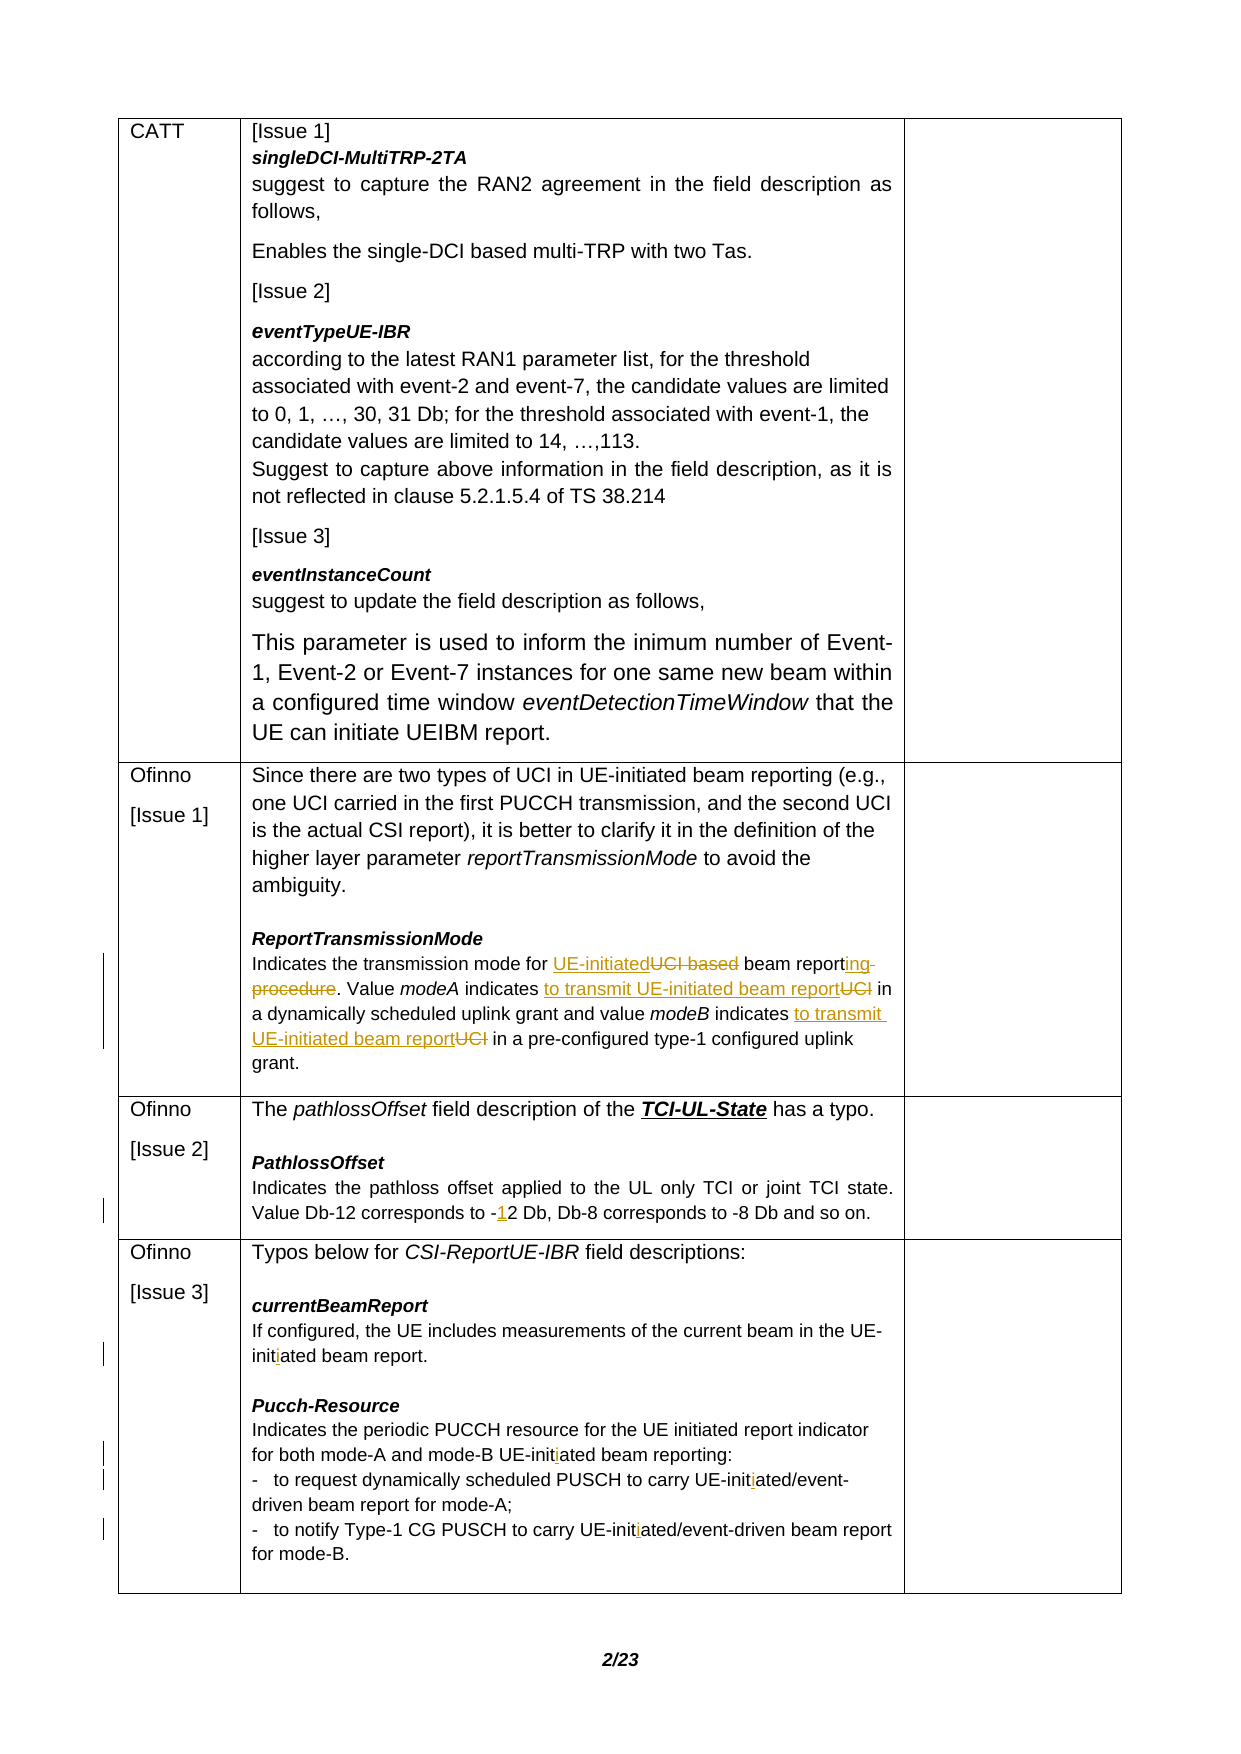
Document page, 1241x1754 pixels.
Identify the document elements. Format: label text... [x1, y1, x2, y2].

table_cell [Issue 1] singleDCI-MultiTRP-2TA suggest to capture the RAN2 agreement in the field description as follows, Enables the single-DCI based multi-TRP with two Tas. [Issue 2] eventTypeUE-IBR according to the latest RAN1 parameter list, for the threshold associated with event-2 and event-7, the candidate values are limited to 0, 1, …, 30, 31 Db; for the threshold associated with event-1, the candidate values are limited to 14, …,113. Suggest to capture above information in the field description, as it is not reflected in clause 5.2.1.5.4 of TS 38.214 [Issue 3] eventInstanceCount suggest to update the field description as follows, This parameter is used to inform the inimum number of Event-1, Event-2 or Event-7 instances for one same new beam within a configured time window eventDetectionTimeWindow that the UE can initiate UEIBM report. [241, 119, 904, 762]
table_cell [905, 1097, 1121, 1239]
table_cell Since there are two types of UCI in UE-initiated beam reporting (e.g., one UCI carried in the first PUCCH transmission, and the second UCI is the actual CSI report), it is better to clarify it in the definition of the higher layer parameter reportTransmissionMode to avoid the ambiguity. ReportTransmissionMode Indicates the transmission mode for beam report. Value modeA indicates in a dynamically scheduled uplink grant and value modeB indicates in a pre-configured type-1 configured uplink grant. [241, 763, 904, 1096]
table_cell Ofinno [Issue 3] [119, 1240, 240, 1593]
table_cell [241, 1240, 904, 1593]
table_cell [905, 1240, 1121, 1593]
table_cell CATT [119, 119, 240, 762]
table_cell The pathlossOffset field description of the TCI-UL-State has a typo. PathlossOffset Indicates the pathloss offset applied to the UL only TCI or joint TCI state. Value Db-12 corresponds to -2 Db, Db-8 corresponds to -8 Db and so on. [241, 1097, 904, 1239]
table_cell Ofinno [Issue 2] [119, 1097, 240, 1239]
table_cell [905, 119, 1121, 762]
table_cell [905, 763, 1121, 1096]
table_cell Ofinno [Issue 1] [119, 763, 240, 1096]
